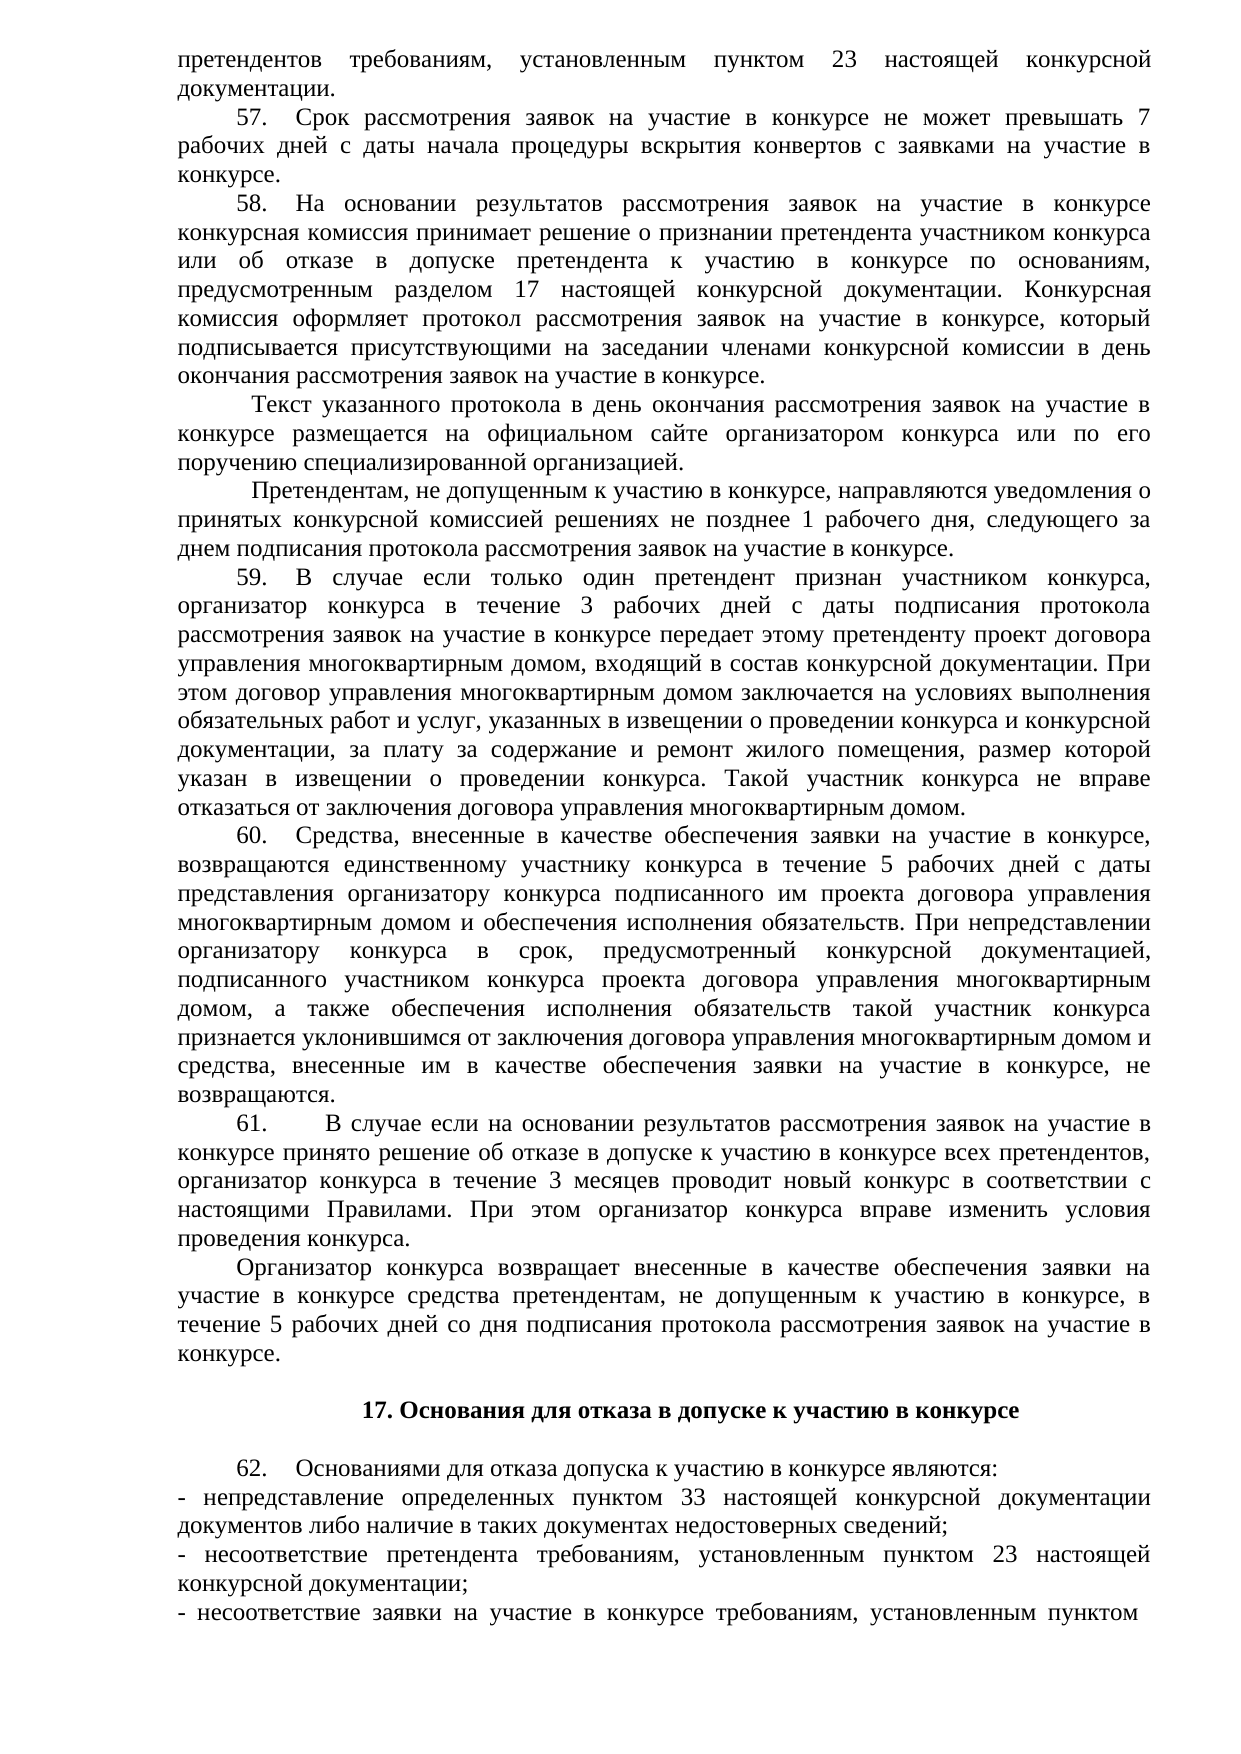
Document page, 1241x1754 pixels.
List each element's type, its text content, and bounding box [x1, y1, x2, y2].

list Средства, внесенные в качестве обеспечения заявки на участие в конкурсе, возвращаются единственному участнику конкурса в течение 5 рабочих дней с даты представления организатору конкурса подписанного им проекта договора управления многоквартирным домом и обеспечения исполнения обязательств. При непредставлении организатору конкурса в срок, предусмотренный конкурсной документацией, подписанного участником конкурса проекта договора управления многоквартирным домом, а также обеспечения исполнения обязательств такой участник конкурса признается уклонившимся от заключения договора управления многоквартирным домом и средства, внесенные им в качестве обеспечения заявки на участие в конкурсе, не возвращаются. [177, 821, 1152, 1108]
list На основании результатов рассмотрения заявок на участие в конкурсе конкурсная комиссия принимает решение о признании претендента участником конкурса или об отказе в допуске претендента к участию в конкурсе по основаниям, предусмотренным разделом 17 настоящей конкурсной документации. Конкурсная комиссия оформляет протокол рассмотрения заявок на участие в конкурсе, который подписывается присутствующими на заседании членами конкурсной комиссии в день окончания рассмотрения заявок на участие в конкурсе. [177, 188, 1152, 389]
text - несоответствие претендента требованиям, установленным пунктом 23 настоящей конкурсной документации; [177, 1539, 1152, 1597]
text - непредставление определенных пунктом 33 настоящей конкурсной документации документов либо наличие в таких документах недостоверных сведений; [177, 1482, 1152, 1539]
text 17. Основания для отказа в допуске к участию в конкурсе [229, 1396, 1152, 1424]
list В случае если на основании результатов рассмотрения заявок на участие в конкурсе принято решение об отказе в допуске к участию в конкурсе всех претендентов, организатор конкурса в течение 3 месяцев проводит новый конкурс в соответствии с настоящими Правилами. При этом организатор конкурса вправе изменить условия проведения конкурса. [177, 1108, 1152, 1252]
text Организатор конкурса возвращает внесенные в качестве обеспечения заявки на участие в конкурсе средства претендентам, не допущенным к участию в конкурсе, в течение 5 рабочих дней со дня подписания протокола рассмотрения заявок на участие в конкурсе. [177, 1252, 1152, 1367]
list Срок рассмотрения заявок на участие в конкурсе не может превышать 7 рабочих дней с даты начала процедуры вскрытия конвертов с заявками на участие в конкурсе. [177, 102, 1152, 188]
list Основаниями для отказа допуска к участию в конкурсе являются: [177, 1453, 1152, 1482]
text Текст указанного протокола в день окончания рассмотрения заявок на участие в конкурсе размещается на официальном сайте организатором конкурса или по его поручению специализированной организацией. [177, 389, 1152, 476]
list В случае если только один претендент признан участником конкурса, организатор конкурса в течение 3 рабочих дней с даты подписания протокола рассмотрения заявок на участие в конкурсе передает этому претенденту проект договора управления многоквартирным домом, входящий в состав конкурсной документации. При этом договор управления многоквартирным домом заключается на условиях выполнения обязательных работ и услуг, указанных в извещении о проведении конкурса и конкурсной документации, за плату за содержание и ремонт жилого помещения, размер которой указан в извещении о проведении конкурса. Такой участник конкурса не вправе отказаться от заключения договора управления многоквартирным домом. [177, 562, 1152, 821]
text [177, 1597, 1152, 1626]
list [177, 44, 1152, 102]
text Претендентам, не допущенным к участию в конкурсе, направляются уведомления о принятых конкурсной комиссией решениях не позднее 1 рабочего дня, следующего за днем подписания протокола рассмотрения заявок на участие в конкурсе. [177, 476, 1152, 562]
